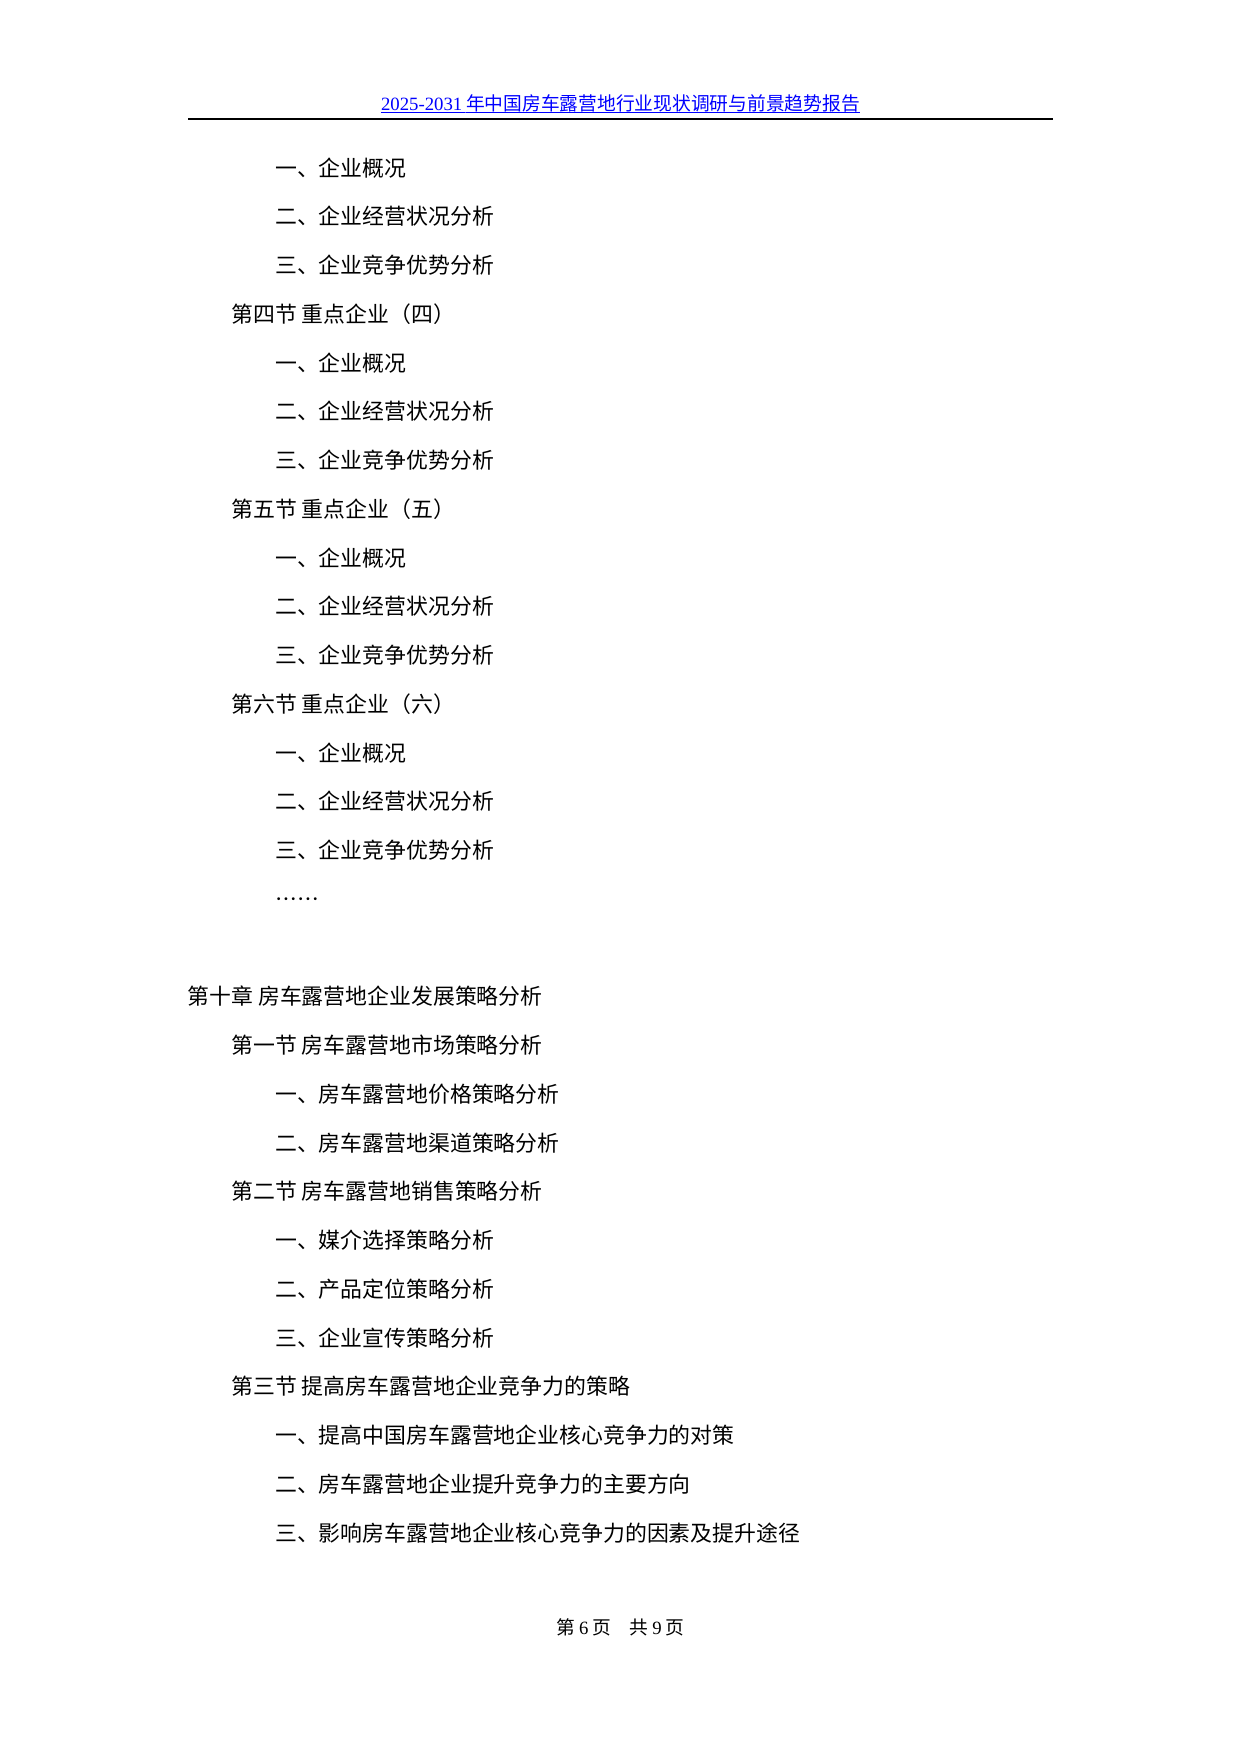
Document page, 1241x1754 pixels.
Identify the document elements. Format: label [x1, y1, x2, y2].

text [187, 150, 1053, 1548]
